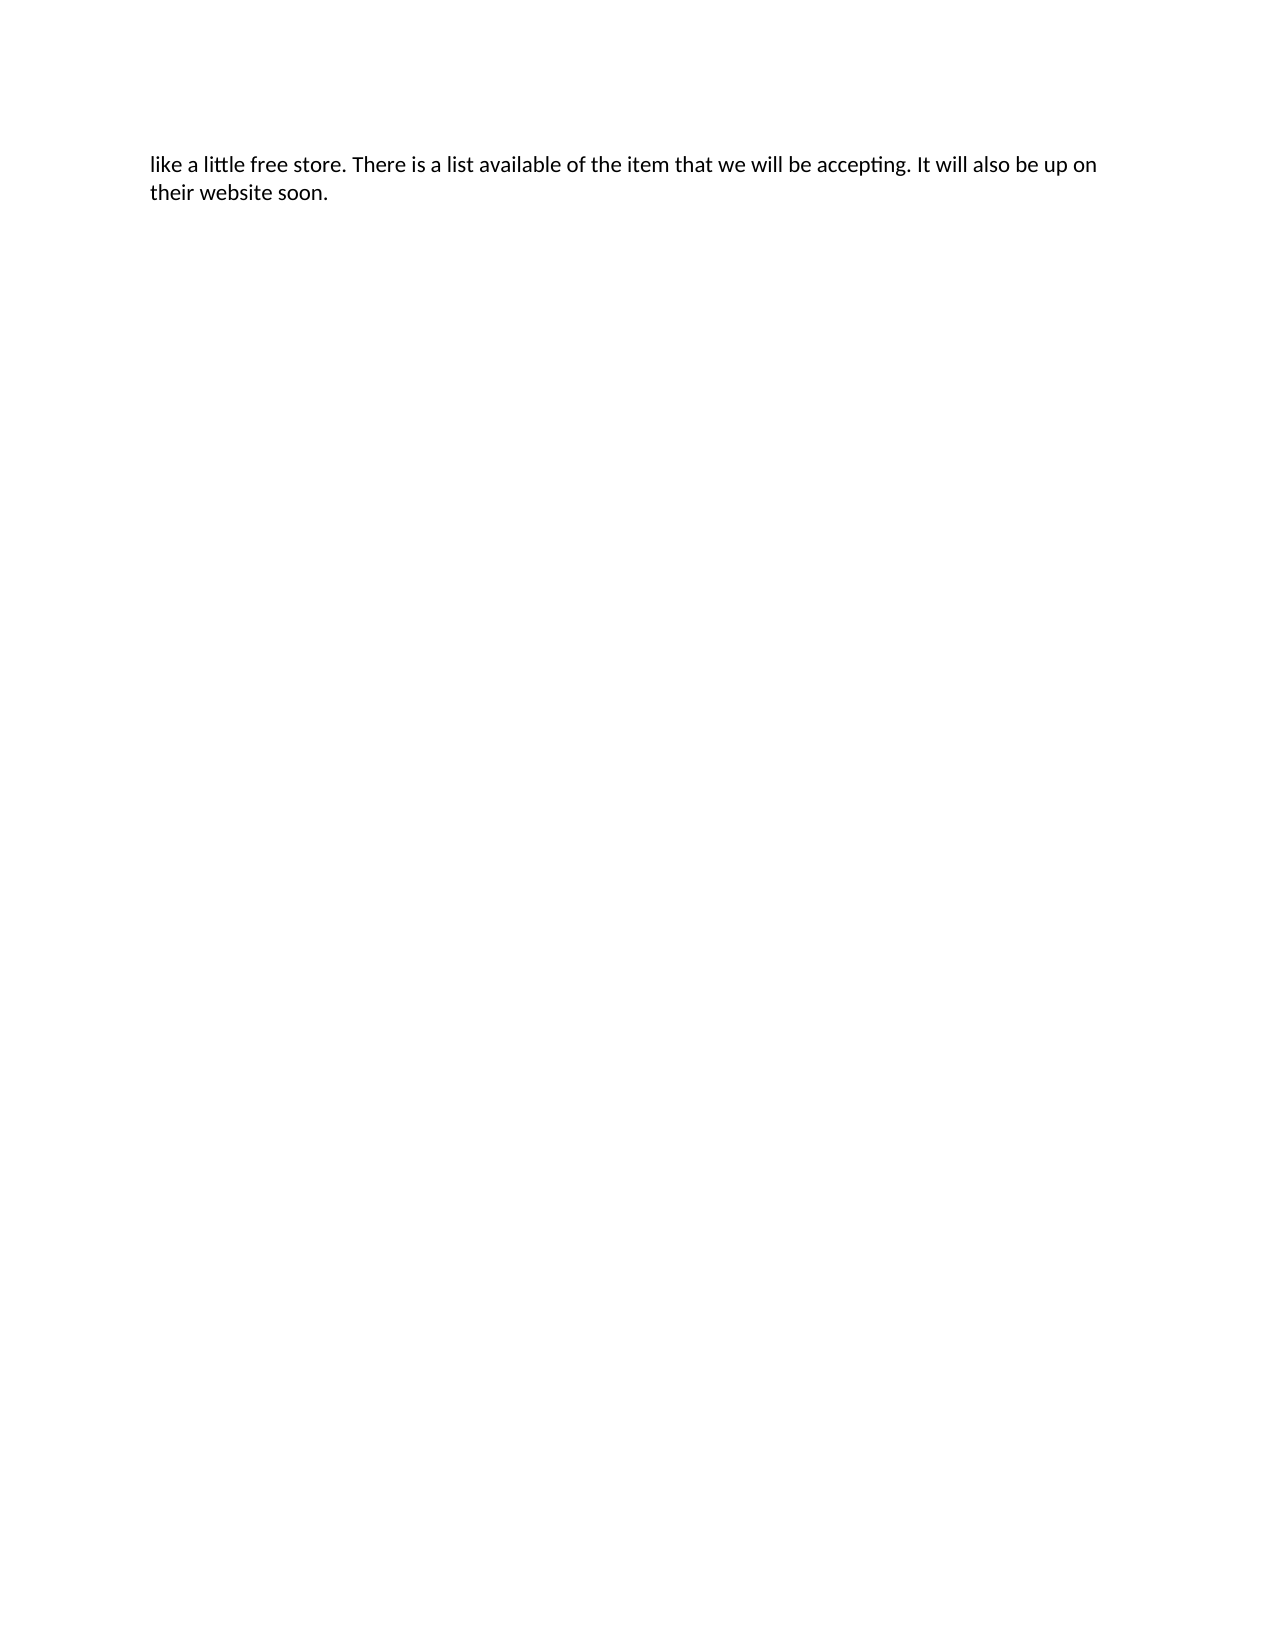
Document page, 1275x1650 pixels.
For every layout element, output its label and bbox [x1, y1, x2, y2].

text [150, 150, 1125, 206]
